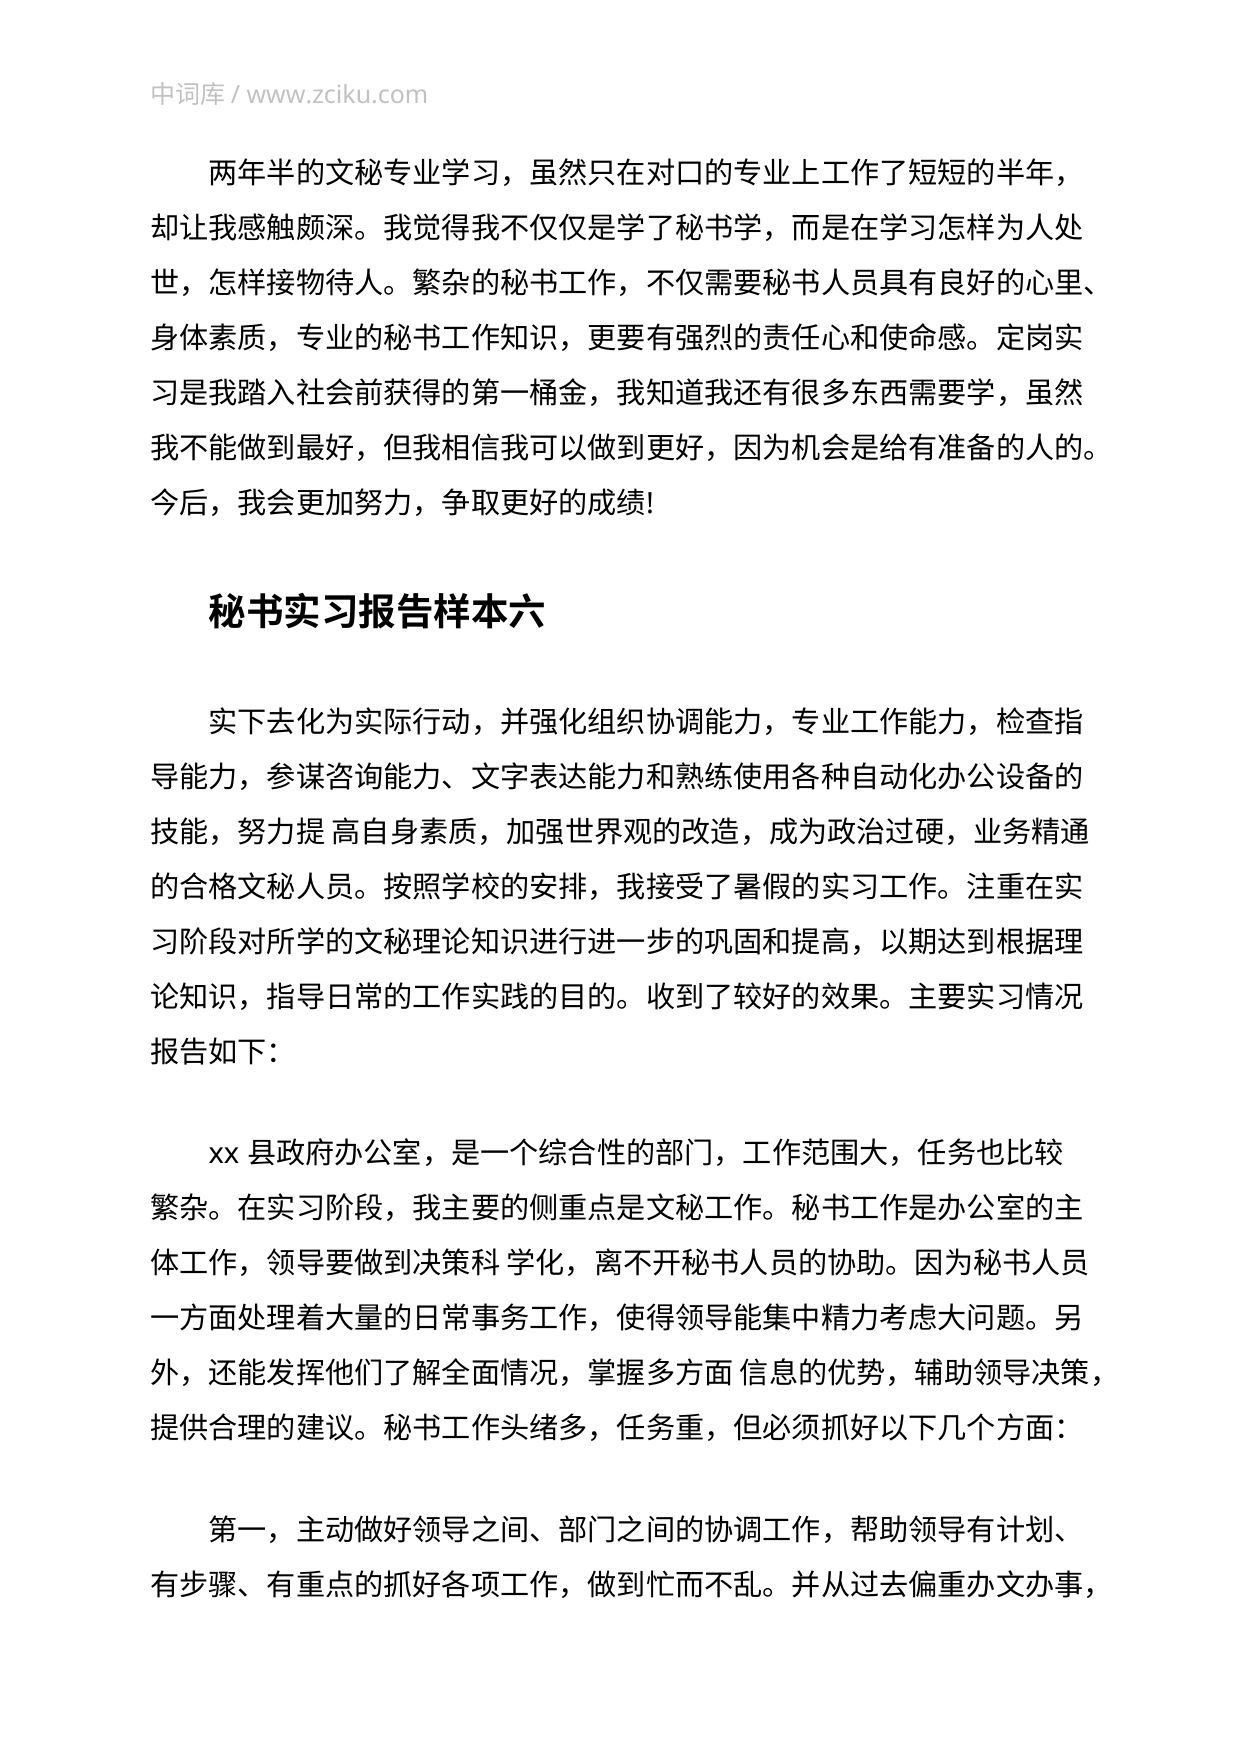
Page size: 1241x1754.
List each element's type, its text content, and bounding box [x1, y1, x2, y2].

text 两年半的文秘专业学习，虽然只在对口的专业上工作了短短的半年，却让我感触颇深。我觉得我不仅仅是学了秘书学，而是在学习怎样为人处世，怎样接物待人。繁杂的秘书工作，不仅需要秘书人员具有良好的心里、身体素质，专业的秘书工作知识，更要有强烈的责任心和使命感。定岗实习是我踏入社会前获得的第一桶金，我知道我还有很多东西需要学，虽然我不能做到最好，但我相信我可以做到更好，因为机会是给有准备的人的。今后，我会更加努力，争取更好的成绩! [150, 150, 1090, 522]
text xx 县政府办公室，是一个综合性的部门，工作范围大，任务也比较繁杂。在实习阶段，我主要的侧重点是文秘工作。秘书工作是办公室的主体工作，领导要做到决策科 学化，离不开秘书人员的协助。因为秘书人员一方面处理着大量的日常事务工作，使得领导能集中精力考虑大问题。另外，还能发挥他们了解全面情况，掌握多方面 信息的优势，辅助领导决策，提供合理的建议。秘书工作头绪多，任务重，但必须抓好以下几个方面： [150, 1130, 1090, 1447]
text 实下去化为实际行动，并强化组织协调能力，专业工作能力，检查指导能力，参谋咨询能力、文字表达能力和熟练使用各种自动化办公设备的技能，努力提 高自身素质，加强世界观的改造，成为政治过硬，业务精通的合格文秘人员。按照学校的安排，我接受了暑假的实习工作。注重在实习阶段对所学的文秘理论知识进行进一步的巩固和提高，以期达到根据理论知识，指导日常的工作实践的目的。收到了较好的效果。主要实习情况报告如下： [150, 699, 1090, 1070]
text 秘书实习报告样本六 [150, 581, 1090, 636]
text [150, 1506, 1090, 1603]
